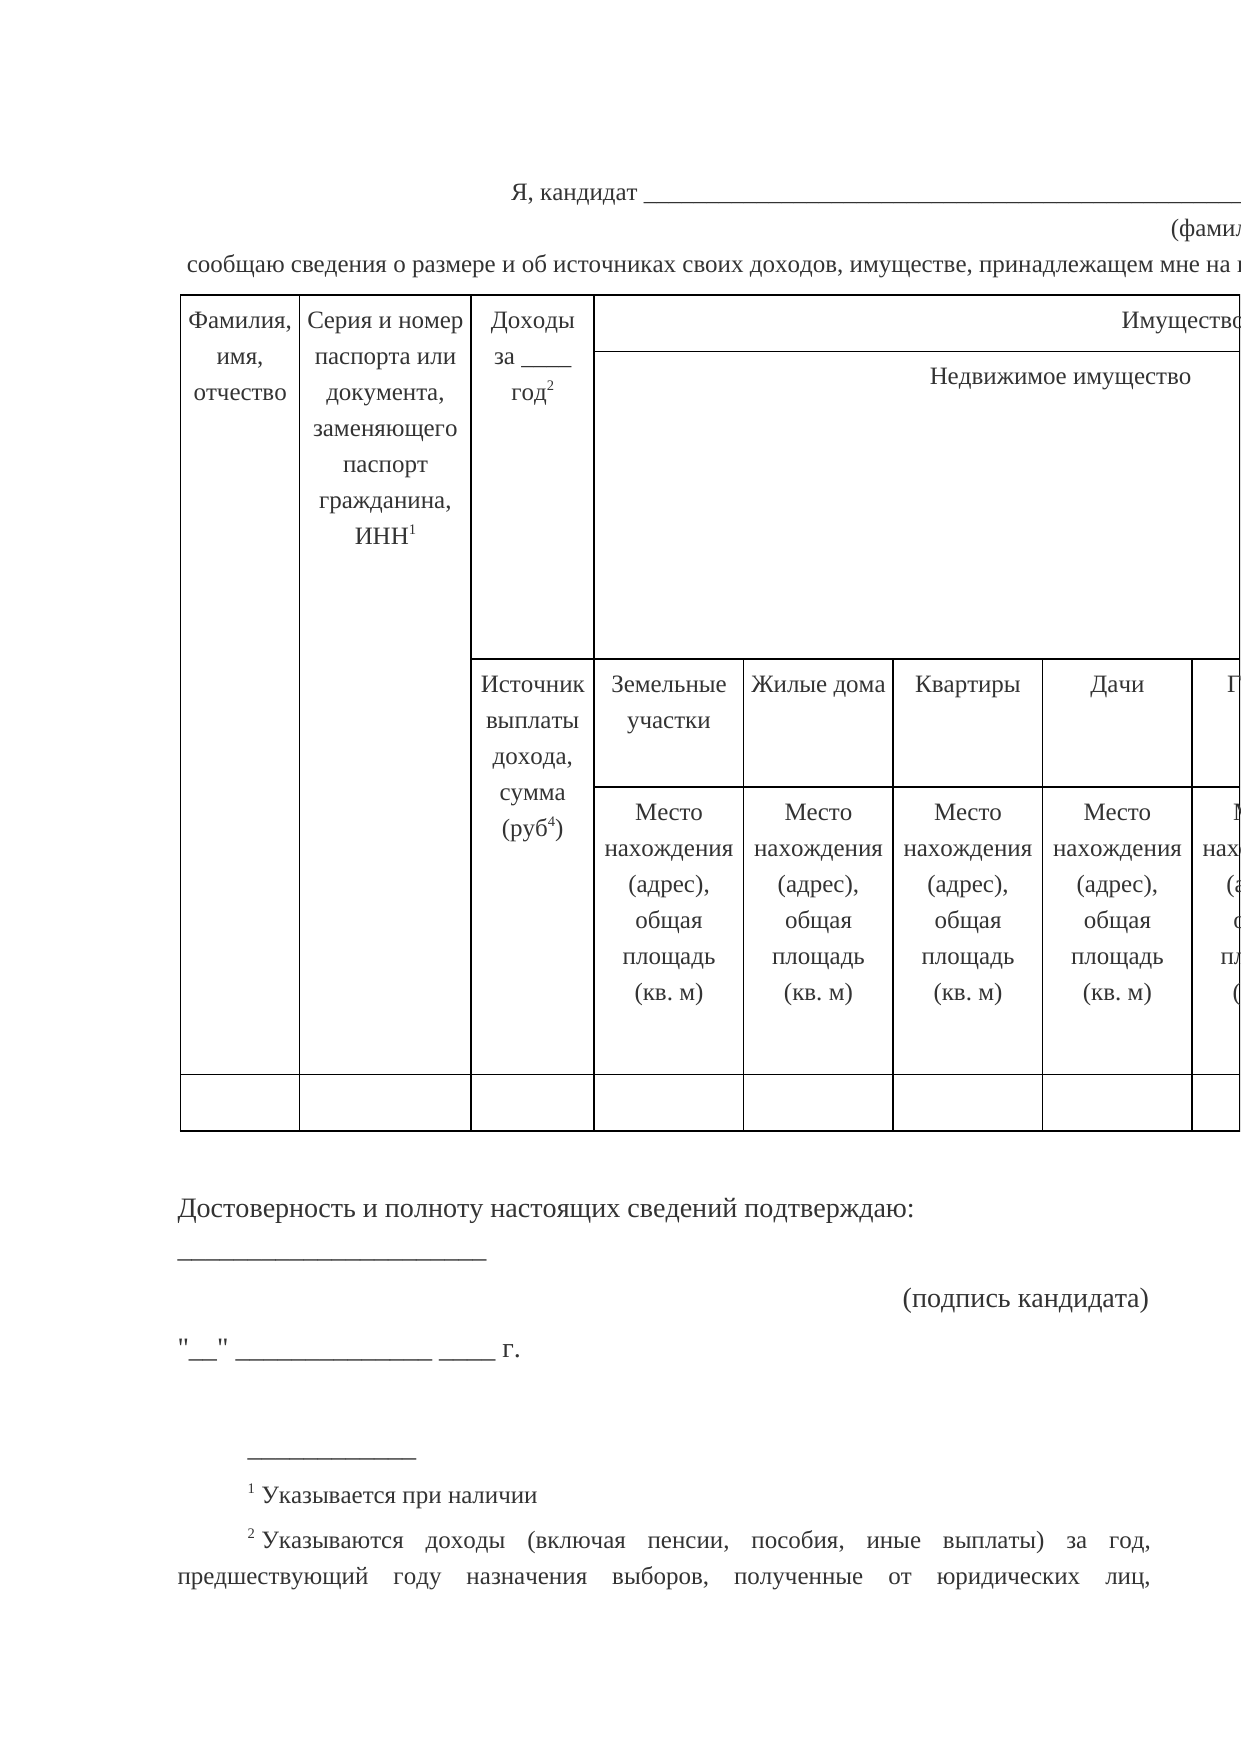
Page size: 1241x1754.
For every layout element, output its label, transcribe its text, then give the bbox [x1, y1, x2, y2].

table_cell Серия и номер паспорта или документа, заменяющего паспорт гражданина, ИНН1 [300, 296, 470, 1074]
text Достоверность и полноту настоящих сведений подтверждаю: ______________________ [177, 1191, 1152, 1263]
table_cell [1193, 1075, 1239, 1130]
table_cell Квартиры [894, 660, 1042, 786]
table_cell Место нахождения (адрес), общая площадь (кв. м) [894, 788, 1042, 1074]
table_cell Имущество по состоянию на "__" ________________________ 20__ года3 [595, 296, 1239, 351]
table_cell Место нахождения (адрес), общая площадь (кв. м) [744, 788, 892, 1074]
table_cell [1043, 1075, 1191, 1130]
table_cell [894, 1075, 1042, 1130]
table_cell [472, 1075, 593, 1130]
table_cell Дачи [1043, 660, 1191, 786]
table_cell Источник выплаты дохода, сумма (руб4) [472, 660, 593, 1074]
table_cell Место нахождения (адрес), общая площадь (кв. м) [595, 788, 743, 1074]
table_header Я, кандидат ____________________________________________________________________________________________________________________, (фамилия, имя, отчество) сообщаю сведения о размере и об источниках своих доходов, имуществе, принадлежащем мне на праве собственности (в том числе совместной), о счетах (вкладах) в банках, ценных бумагах: [180, 168, 1240, 294]
table_cell Фамилия, имя, отчество [181, 296, 299, 1074]
table_cell [181, 1075, 299, 1130]
table_cell Гаражи [1193, 660, 1239, 786]
text "__" ______________ ____ г. [177, 1331, 1152, 1363]
table_cell Доходы за ____ год2 [472, 296, 593, 658]
table_cell Жилые дома [744, 660, 892, 786]
table_cell Недвижимое имущество [595, 352, 1239, 658]
table_cell [595, 1075, 743, 1130]
table_cell Земельные участки [595, 660, 743, 786]
text 1 Указывается при наличии [177, 1480, 1152, 1509]
text (подпись кандидата) [708, 1281, 1152, 1313]
text ____________ [177, 1430, 1152, 1463]
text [177, 1525, 1152, 1590]
table_cell [300, 1075, 470, 1130]
table_cell Место нахождения (адрес), общая площадь (кв. м) [1193, 788, 1239, 1074]
table_cell Место нахождения (адрес), общая площадь (кв. м) [1043, 788, 1191, 1074]
table_cell [744, 1075, 892, 1130]
